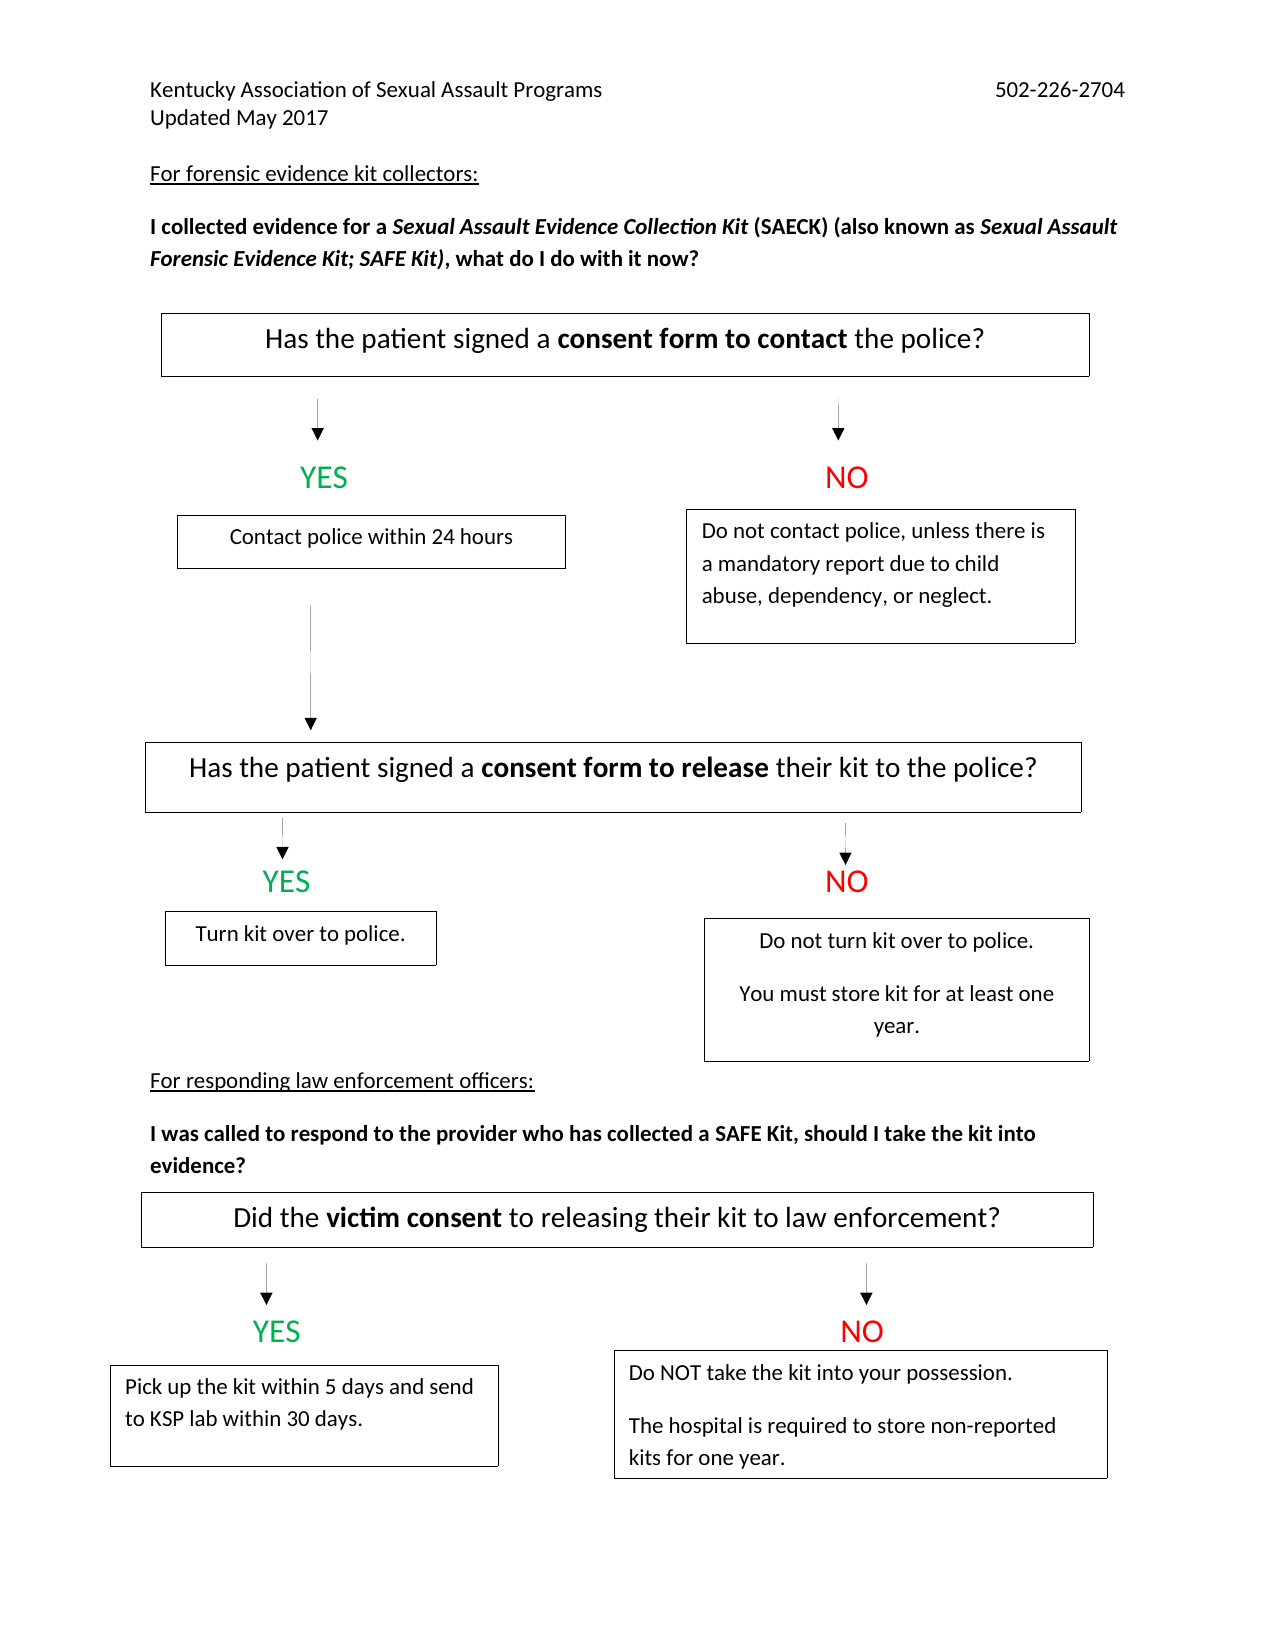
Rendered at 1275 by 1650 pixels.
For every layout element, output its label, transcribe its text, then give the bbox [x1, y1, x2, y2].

text For forensic evidence kit collectors: [150, 159, 1125, 187]
list YES NO [225, 456, 1125, 497]
text I was called to respond to the provider who has collected a SAFE Kit, should I take the kit into evidence? [150, 1119, 1125, 1179]
text YES NO [187, 860, 1125, 901]
text For responding law enforcement officers: [150, 1066, 1125, 1094]
text I collected evidence for a Sexual Assault Evidence Collection Kit (SAECK) (also known as Sexual Assault Forensic Evidence Kit; SAFE Kit), what do I do with it now? [150, 212, 1125, 272]
text YES NO [150, 1311, 1125, 1351]
